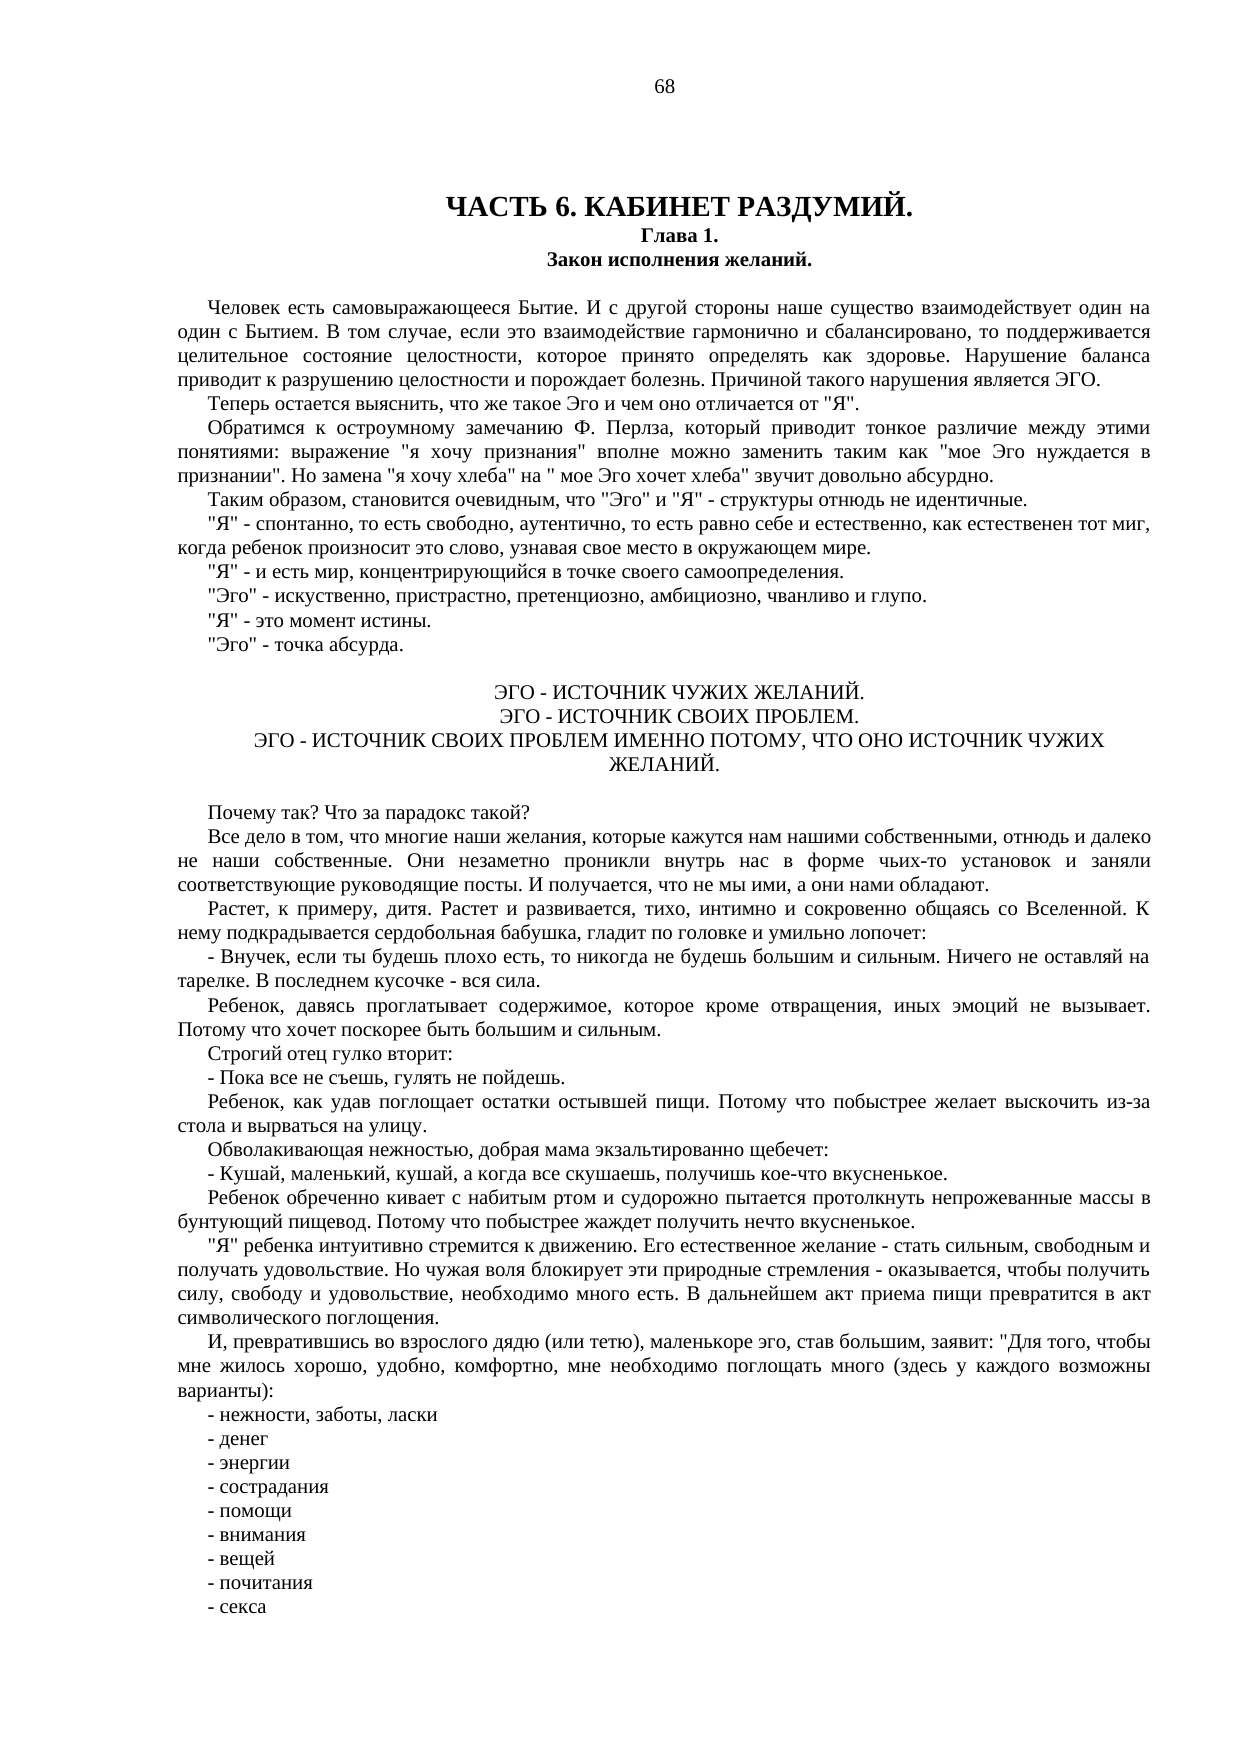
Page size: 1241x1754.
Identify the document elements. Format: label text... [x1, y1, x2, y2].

text - внимания [177, 1522, 1152, 1546]
text "Эго" - искуственно, пристрастно, претенциозно, амбициозно, чванливо и глупо. [177, 583, 1152, 607]
text - денег [177, 1426, 1152, 1450]
text ЭГО - ИСТОЧНИК ЧУЖИХ ЖЕЛАНИЙ. [177, 680, 1152, 704]
text Ребенок обреченно кивает с набитым ртом и судорожно пытается протолкнуть непрожеванные массы в бунтующий пищевод. Потому что побыстрее жаждет получить нечто вкусненькое. [177, 1185, 1152, 1233]
text "Я" ребенка интуитивно стремится к движению. Его естественное желание - стать сильным, свободным и получать удовольствие. Но чужая воля блокирует эти природные стремления - оказывается, чтобы получить силу, свободу и удовольствие, необходимо много есть. В дальнейшем акт приема пищи превратится в акт символического поглощения. [177, 1233, 1152, 1329]
text - сострадания [177, 1474, 1152, 1498]
text ЧАСТЬ 6. КАБИНЕТ РАЗДУМИЙ. [177, 189, 1152, 222]
text Ребенок, как удав поглощает остатки остывшей пищи. Потому что побыстрее желает выскочить из-за стола и вырваться на улицу. [177, 1089, 1152, 1137]
text - почитания [177, 1570, 1152, 1594]
text Обволакивающая нежностью, добрая мама экзальтированно щебечет: [177, 1137, 1152, 1161]
text "Я" - это момент истины. [177, 607, 1152, 632]
text Почему так? Что за парадокс такой? [177, 800, 1152, 824]
text "Я" - спонтанно, то есть свободно, аутентично, то есть равно себе и естественно, как естественен тот миг, когда ребенок произносит это слово, узнавая свое место в окружающем мире. [177, 511, 1152, 559]
text Ребенок, давясь проглатывает содержимое, которое кроме отвращения, иных эмоций не вызывает. Потому что хочет поскорее быть большим и сильным. [177, 992, 1152, 1041]
text - нежности, заботы, ласки [177, 1402, 1152, 1426]
text Теперь остается выяснить, что же такое Эго и чем оно отличается от "Я". [177, 391, 1152, 415]
text Таким образом, становится очевидным, что "Эго" и "Я" - структуры отнюдь не идентичные. [177, 487, 1152, 511]
text - вещей [177, 1546, 1152, 1570]
text ЭГО - ИСТОЧНИК СВОИХ ПРОБЛЕМ ИМЕННО ПОТОМУ, ЧТО ОНО ИСТОЧНИК ЧУЖИХ ЖЕЛАНИЙ. [177, 728, 1152, 776]
text Обратимся к остроумному замечанию Ф. Перлза, который приводит тонкое различие между этими понятиями: выражение "я хочу признания" вполне можно заменить таким как "мое Эго нуждается в признании". Но замена "я хочу хлеба" на " мое Эго хочет хлеба" звучит довольно абсурдно. [177, 415, 1152, 487]
text ЭГО - ИСТОЧНИК СВОИХ ПРОБЛЕМ. [177, 704, 1152, 728]
text Растет, к примеру, дитя. Растет и развивается, тихо, интимно и сокровенно общаясь со Вселенной. К нему подкрадывается сердобольная бабушка, гладит по головке и умильно лопочет: [177, 896, 1152, 944]
text - Внучек, если ты будешь плохо есть, то никогда не будешь большим и сильным. Ничего не оставляй на тарелке. В последнем кусочке - вся сила. [177, 944, 1152, 992]
text И, превратившись во взрослого дядю (или тетю), маленькоре эго, став большим, заявит: "Для того, чтобы мне жилось хорошо, удобно, комфортно, мне необходимо поглощать много (здесь у каждого возможны варианты): [177, 1329, 1152, 1402]
text - Пока все не съешь, гулять не пойдешь. [177, 1065, 1152, 1089]
text - Кушай, маленький, кушай, а когда все скушаешь, получишь кое-что вкусненькое. [177, 1161, 1152, 1185]
text Глава 1. [177, 222, 1152, 247]
text "Эго" - точка абсурда. [177, 632, 1152, 656]
text "Я" - и есть мир, концентрирующийся в точке своего самоопределения. [177, 559, 1152, 583]
text Закон исполнения желаний. [177, 247, 1152, 271]
text Строгий отец гулко вторит: [177, 1041, 1152, 1065]
text - энергии [177, 1450, 1152, 1474]
text - секса [177, 1594, 1152, 1618]
text Человек есть самовыражающееся Бытие. И с другой стороны наше существо взаимодействует один на один с Бытием. В том случае, если это взаимодействие гармонично и сбалансировано, то поддерживается целительное состояние целостности, которое принято определять как здоровье. Нарушение баланса приводит к разрушению целостности и порождает болезнь. Причиной такого нарушения является ЭГО. [177, 295, 1152, 391]
text Все дело в том, что многие наши желания, которые кажутся нам нашими собственными, отнюдь и далеко не наши собственные. Они незаметно проникли внутрь нас в форме чьих-то установок и заняли соответствующие руководящие посты. И получается, что не мы ими, а они нами обладают. [177, 824, 1152, 896]
text - помощи [177, 1498, 1152, 1522]
